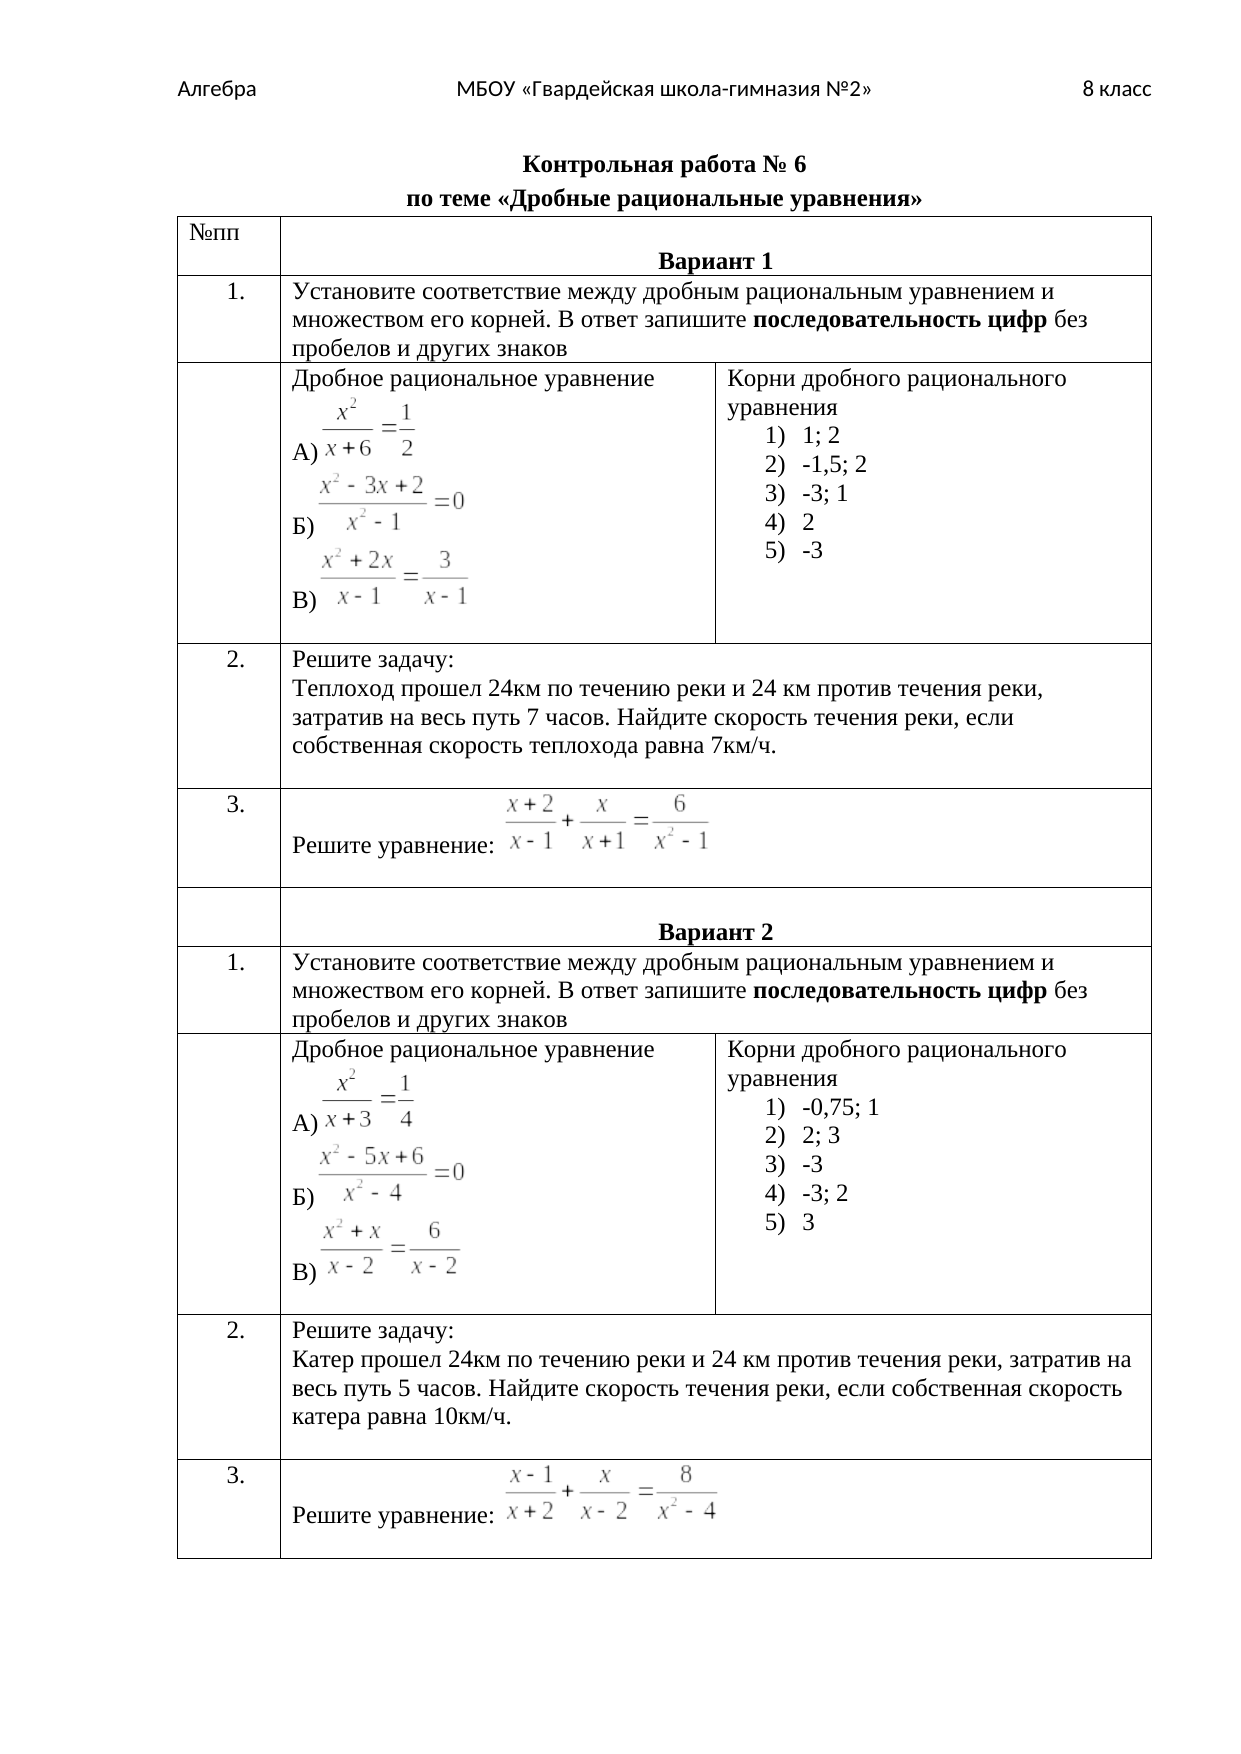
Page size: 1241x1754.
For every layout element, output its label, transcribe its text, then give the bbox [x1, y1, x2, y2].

table_cell Решите уравнение: [281, 789, 1151, 887]
table_cell Решите задачу: Катер прошел 24км по течению реки и 24 км против течения реки, затратив на весь путь 5 часов. Найдите скорость течения реки, если собственная скорость катера равна 10км/ч. [281, 1315, 1151, 1459]
text Контрольная работа № 6 [177, 149, 1152, 178]
table_cell Решите задачу: Теплоход прошел 24км по течению реки и 24 км против течения реки, затратив на весь путь 7 часов. Найдите скорость течения реки, если собственная скорость теплохода равна 7км/ч. [281, 644, 1151, 788]
table_cell [178, 888, 280, 946]
table_cell Дробное рациональное уравнение А) Б) В) [281, 363, 715, 643]
table_cell [178, 644, 280, 788]
table_cell [178, 947, 280, 1033]
table_cell Установите соответствие между дробным рациональным уравнением и множеством его корней. В ответ запишите последовательность цифр без пробелов и других знаков [281, 947, 1151, 1033]
table_cell Установите соответствие между дробным рациональным уравнением и множеством его корней. В ответ запишите последовательность цифр без пробелов и других знаков [281, 276, 1151, 362]
table_cell Корни дробного рационального уравнения 1; 2 -1,5; 2 -3; 1 2 -3 [716, 363, 1151, 643]
table_header №пп [178, 217, 280, 275]
table_cell [178, 1315, 280, 1459]
table_cell Решите уравнение: [281, 1460, 1151, 1558]
table_header Вариант 1 [281, 217, 1151, 275]
text по теме «Дробные рациональные уравнения» [177, 183, 1152, 212]
table_cell [178, 789, 280, 887]
table_cell Корни дробного рационального уравнения -0,75; 1 2; 3 -3 -3; 2 3 [716, 1034, 1151, 1314]
table_cell [178, 1460, 280, 1558]
table_cell Вариант 2 [281, 888, 1151, 946]
table_cell [178, 1034, 280, 1314]
table_cell [178, 363, 280, 643]
table_cell Дробное рациональное уравнение А) Б) В) [281, 1034, 715, 1314]
table_cell [178, 276, 280, 362]
